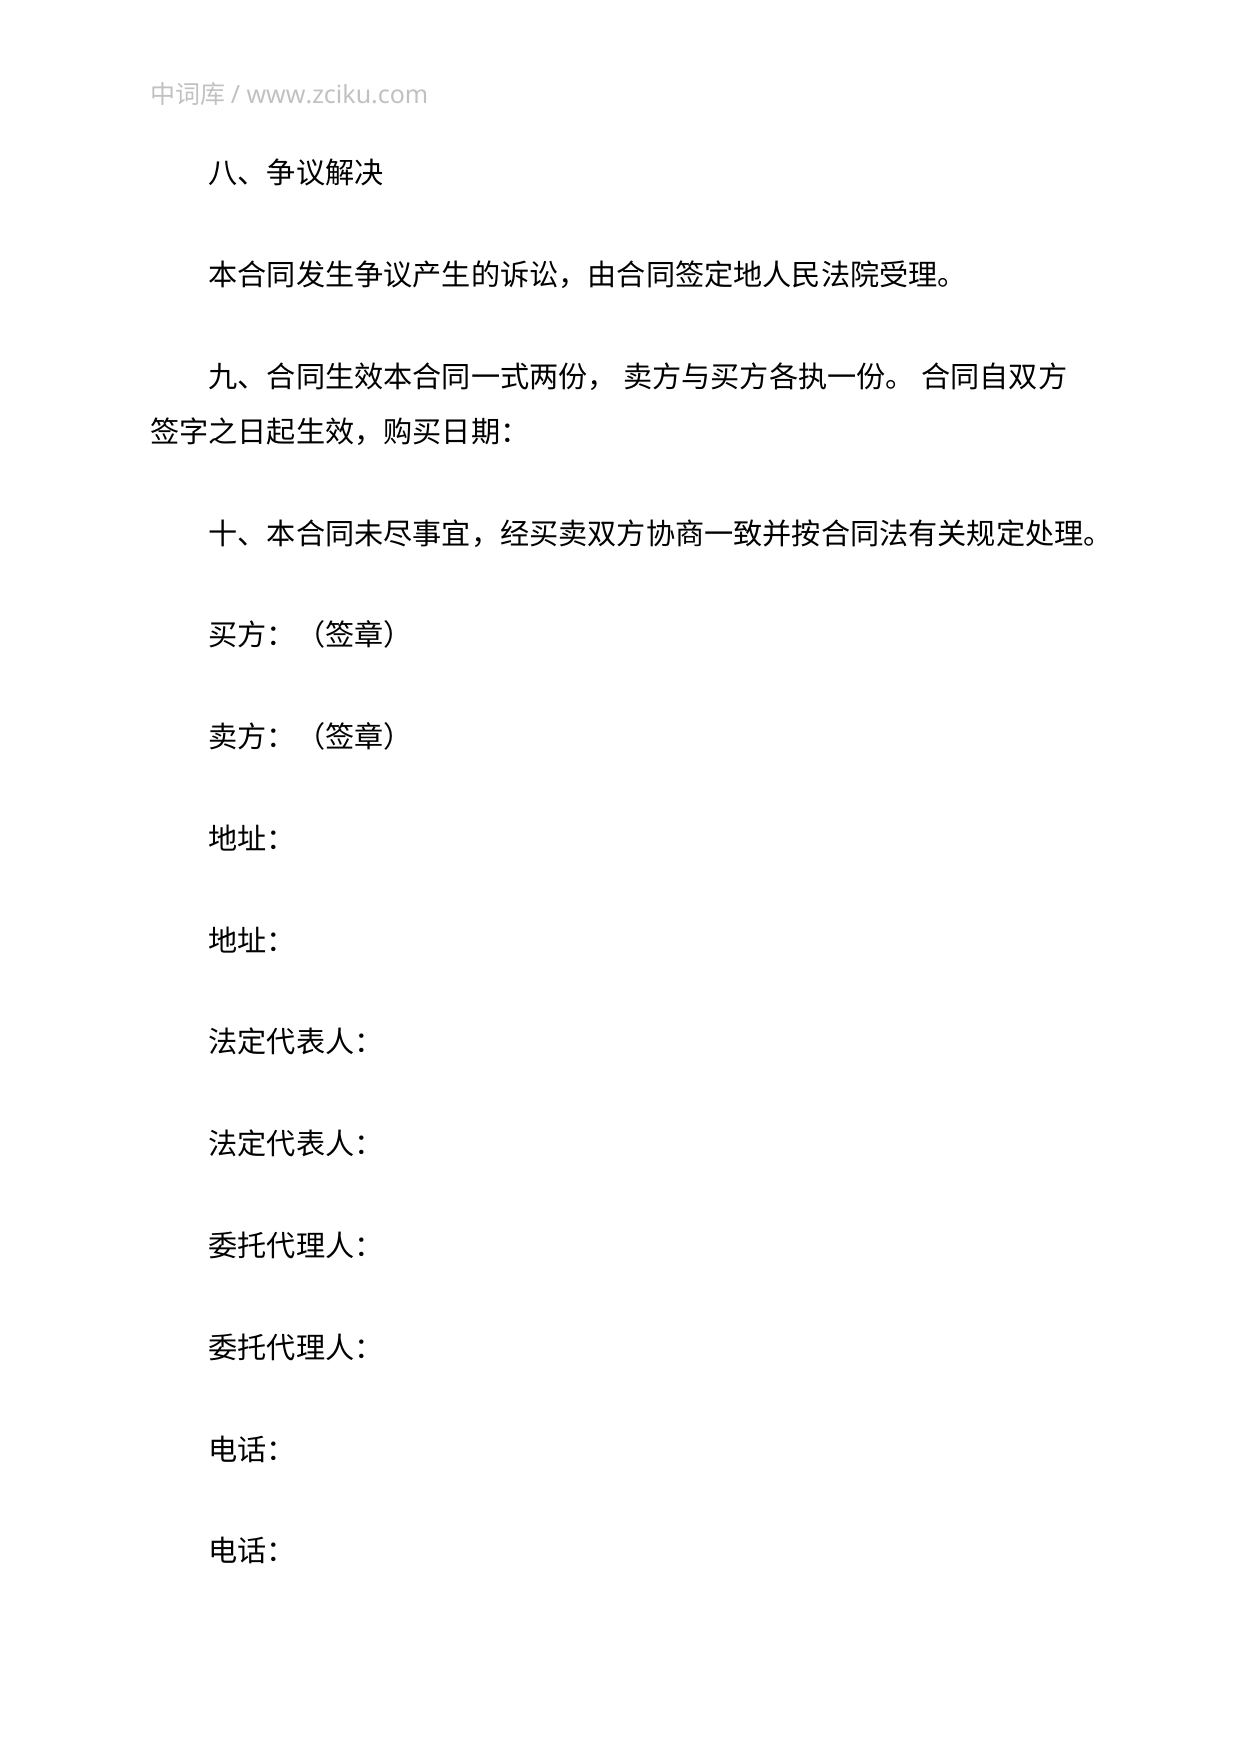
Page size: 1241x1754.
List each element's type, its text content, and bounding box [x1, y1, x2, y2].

text 委托代理人： [150, 1324, 1090, 1367]
text 法定代表人： [150, 1121, 1090, 1163]
text 九、合同生效本合同一式两份， 卖方与买方各执一份。 合同自双方签字之日起生效，购买日期： [150, 353, 1090, 451]
text 地址： [150, 917, 1090, 959]
text 电话： [150, 1426, 1090, 1468]
text 电话： [150, 1528, 1090, 1570]
text 本合同发生争议产生的诉讼，由合同签定地人民法院受理。 [150, 252, 1090, 294]
text 买方：（签章） [150, 612, 1090, 654]
text 地址： [150, 816, 1090, 858]
text 卖方：（签章） [150, 714, 1090, 756]
text 八、争议解决 [150, 150, 1090, 192]
text 法定代表人： [150, 1019, 1090, 1061]
text 委托代理人： [150, 1223, 1090, 1265]
text 十、本合同未尽事宜，经买卖双方协商一致并按合同法有关规定处理。 [150, 510, 1090, 552]
